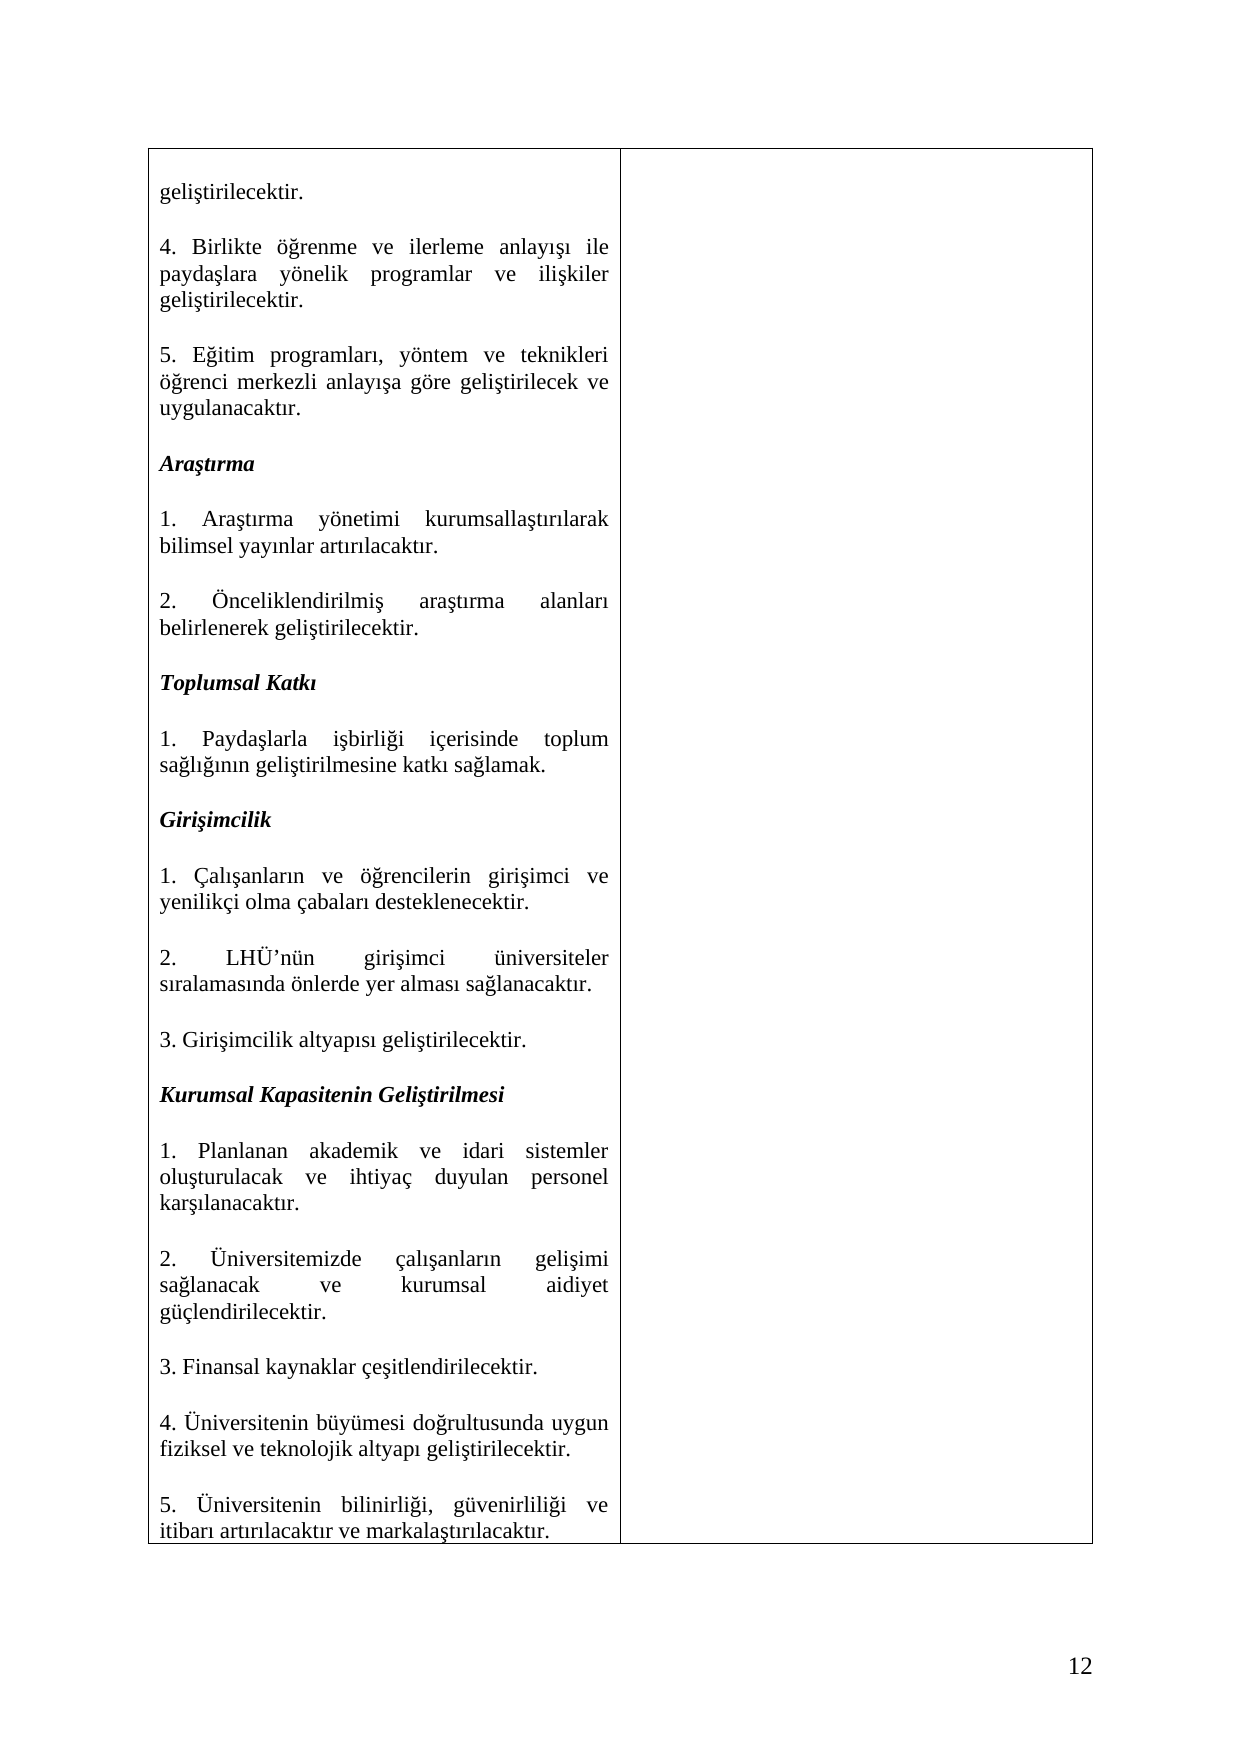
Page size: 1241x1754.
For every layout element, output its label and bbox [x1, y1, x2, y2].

table_cell [621, 149, 1092, 1543]
table_cell [149, 149, 620, 1543]
